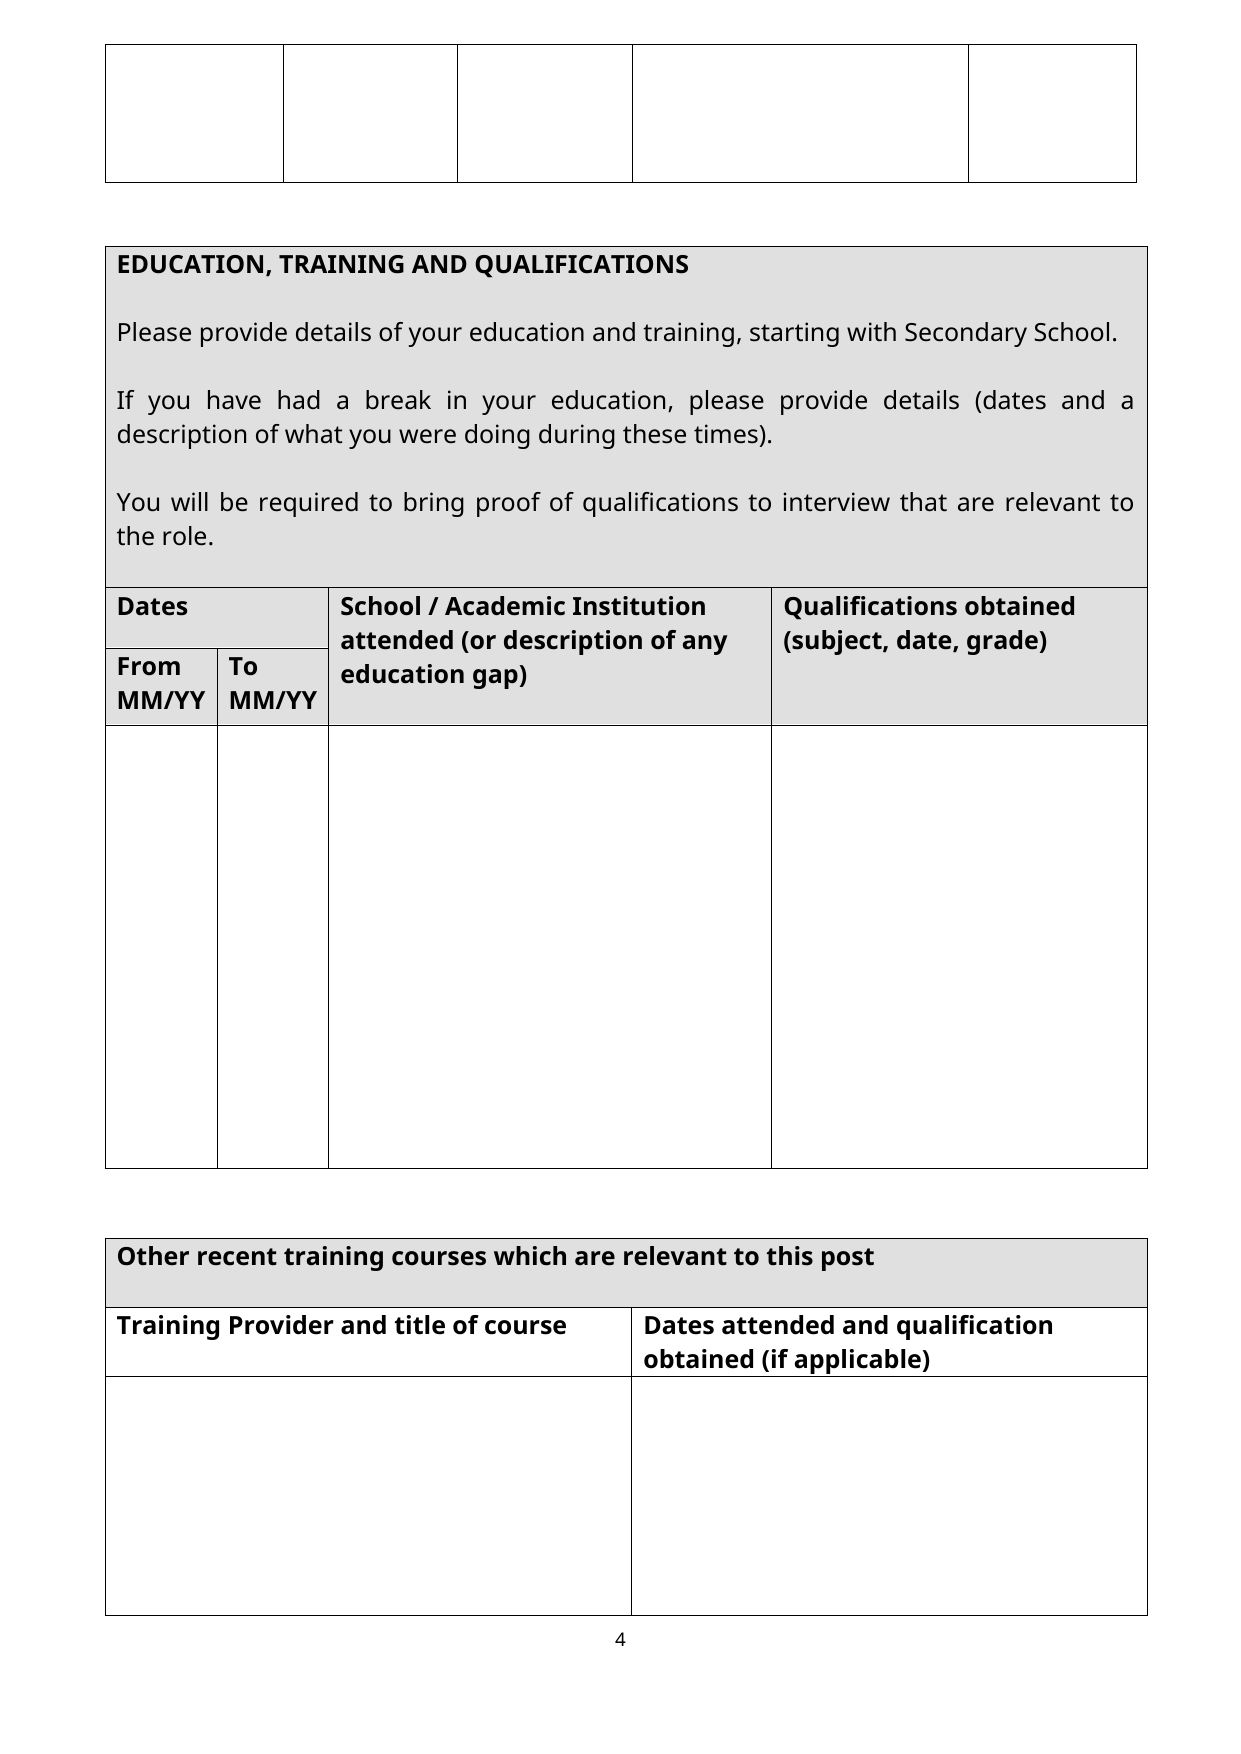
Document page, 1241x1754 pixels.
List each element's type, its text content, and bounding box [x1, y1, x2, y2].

table_cell Qualifications obtained (subject, date, grade) [772, 588, 1147, 724]
table_cell School / Academic Institution attended (or description of any education gap) [329, 588, 771, 724]
table_cell [106, 45, 283, 182]
table_cell [772, 726, 1147, 1168]
table_cell [106, 726, 217, 1168]
table_cell [632, 1377, 1147, 1615]
table_cell [106, 1377, 631, 1615]
table_header EDUCATION, TRAINING AND QUALIFICATIONS Please provide details of your education and training, starting with Secondary School. If you have had a break in your education, please provide details (dates and a description of what you were doing during these times). You will be required to bring proof of qualifications to interview that are relevant to the role. [106, 247, 1147, 587]
table_cell [969, 45, 1136, 182]
table_cell Dates attended and qualification obtained (if applicable) [632, 1308, 1147, 1376]
table_cell [284, 45, 457, 182]
table_cell [458, 45, 632, 182]
table_cell To MM/YY [218, 649, 328, 724]
table_cell From MM/YY [106, 649, 217, 724]
table_cell Training Provider and title of course [106, 1308, 631, 1376]
table_header Other recent training courses which are relevant to this post [106, 1239, 1147, 1307]
table_cell [633, 45, 968, 182]
table_cell [329, 726, 771, 1168]
table_cell Dates [106, 588, 328, 647]
table_cell [218, 726, 328, 1168]
